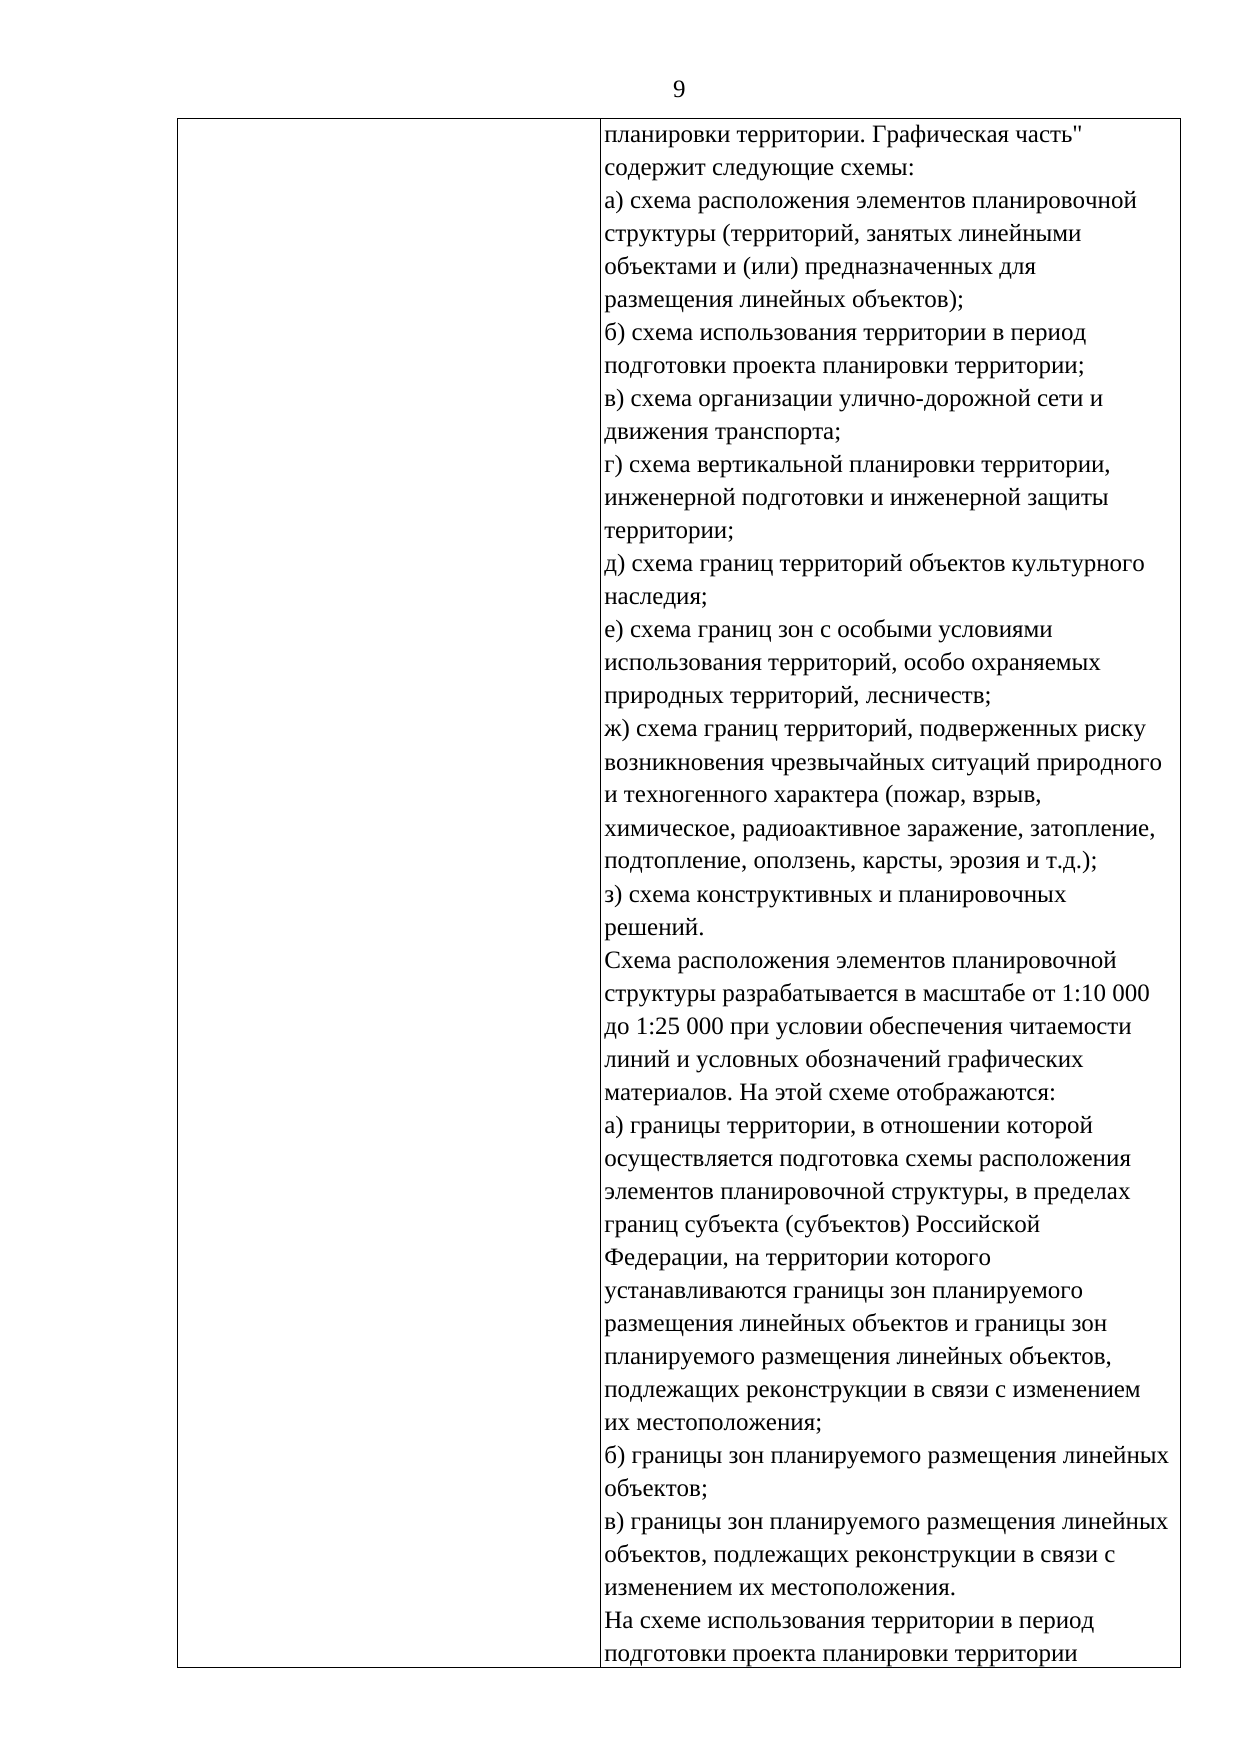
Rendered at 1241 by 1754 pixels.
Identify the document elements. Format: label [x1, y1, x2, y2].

table_cell [601, 119, 1180, 1667]
table_cell [178, 119, 600, 1667]
